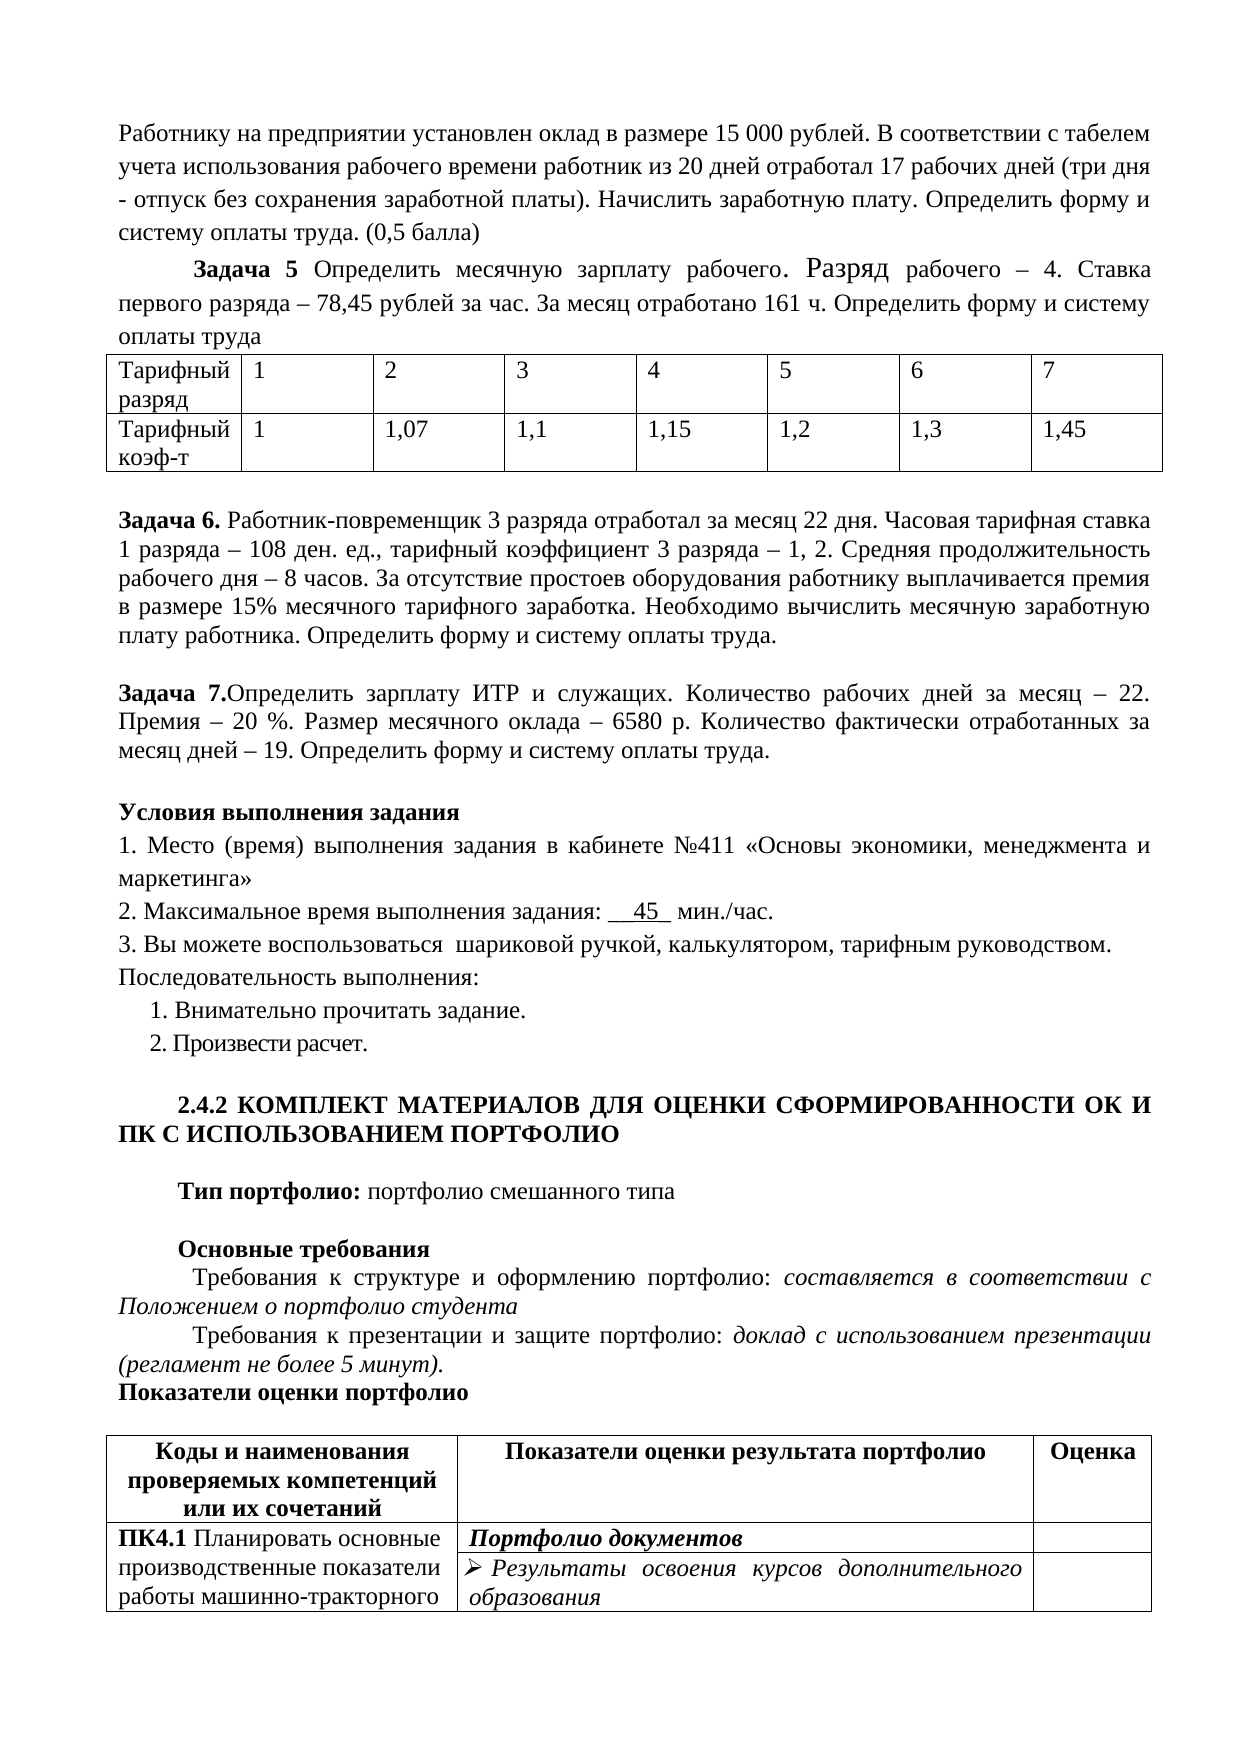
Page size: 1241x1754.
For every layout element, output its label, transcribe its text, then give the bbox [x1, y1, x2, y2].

text 1. Внимательно прочитать задание. [118, 995, 1152, 1024]
table_header Оценка [1034, 1436, 1151, 1522]
text Тип портфолио: портфолио смешанного типа [118, 1176, 1152, 1205]
table_cell Результаты освоения курсов дополнительного образования [458, 1553, 1033, 1611]
table_cell 1,3 [900, 414, 1031, 471]
table_header 4 [637, 355, 767, 413]
table_header 1 [242, 355, 373, 413]
text Задача 7.Определить зарплату ИТР и служащих. Количество рабочих дней за месяц – 22. Премия – 20 %. Размер месячного оклада – 6580 р. Количество фактически отработанных за месяц дней – 19. Определить форму и систему оплаты труда. [118, 678, 1152, 764]
table_cell 1,45 [1032, 414, 1162, 471]
text 1. Место (время) выполнения задания в кабинете №411 «Основы экономики, менеджмента и маркетинга» [118, 830, 1152, 892]
table_cell 1,07 [374, 414, 504, 471]
table_header Коды и наименования проверяемых компетенций или их сочетаний [107, 1436, 457, 1522]
table_cell 1 [242, 414, 373, 471]
table_cell Тарифный коэф-т [107, 414, 241, 471]
text Требования к структуре и оформлению портфолио: составляется в соответствии с Положением о портфолио студента [118, 1262, 1152, 1320]
table_cell [1034, 1523, 1151, 1552]
table_cell [1034, 1553, 1151, 1611]
text 2. Произвести расчет. [118, 1028, 1152, 1057]
text Задача 5 Определить месячную зарплату рабочего. Разряд рабочего – 4. Ставка первого разряда – 78,45 рублей за час. За месяц отработано 161 ч. Определить форму и систему оплаты труда [118, 250, 1152, 350]
text Задача 6. Работник-повременщик 3 разряда отработал за месяц 22 дня. Часовая тарифная ставка 1 разряда – 108 ден. ед., тарифный коэффициент 3 разряда – 1, 2. Средняя продолжительность рабочего дня – 8 часов. За отсутствие простоев оборудования работнику выплачивается премия в размере 15% месячного тарифного заработка. Необходимо вычислить месячную заработную плату работника. Определить форму и систему оплаты труда. [118, 505, 1152, 649]
table_header Тарифный разряд [107, 355, 241, 413]
text Основные требования [118, 1234, 1152, 1262]
text Показатели оценки портфолио [118, 1377, 1152, 1406]
text 2.4.2 КОМПЛЕКТ МАТЕРИАЛОВ ДЛЯ ОЦЕНКИ СФОРМИРОВАННОСТИ ОК И ПК С ИСПОЛЬЗОВАНИЕМ ПОРТФОЛИО [118, 1090, 1152, 1147]
table_header 6 [900, 355, 1031, 413]
table_header 7 [1032, 355, 1162, 413]
text Условия выполнения задания [118, 797, 1152, 826]
table_header 3 [505, 355, 636, 413]
table_header Показатели оценки результата портфолио [458, 1436, 1033, 1522]
text 2. Максимальное время выполнения задания: __45_ мин./час. [118, 896, 1152, 925]
table_cell 1,1 [505, 414, 636, 471]
text Последовательность выполнения: [118, 962, 1152, 991]
table_cell 1,15 [637, 414, 767, 471]
table_cell Портфолио документов [458, 1523, 1033, 1552]
table_header 2 [374, 355, 504, 413]
table_cell 1,2 [768, 414, 899, 471]
text 3. Вы можете воспользоваться шариковой ручкой, калькулятором, тарифным руководством. [118, 929, 1152, 958]
table_header 5 [768, 355, 899, 413]
text Требования к презентации и защите портфолио: доклад с использованием презентации (регламент не более 5 минут). [118, 1320, 1152, 1377]
text Работнику на предприятии установлен оклад в размере 15 000 рублей. В соответствии с табелем учета использования рабочего времени работник из 20 дней отработал 17 рабочих дней (три дня - отпуск без сохранения заработной платы). Начислить заработную плату. Определить форму и систему оплаты труда. (0,5 балла) [118, 118, 1152, 246]
